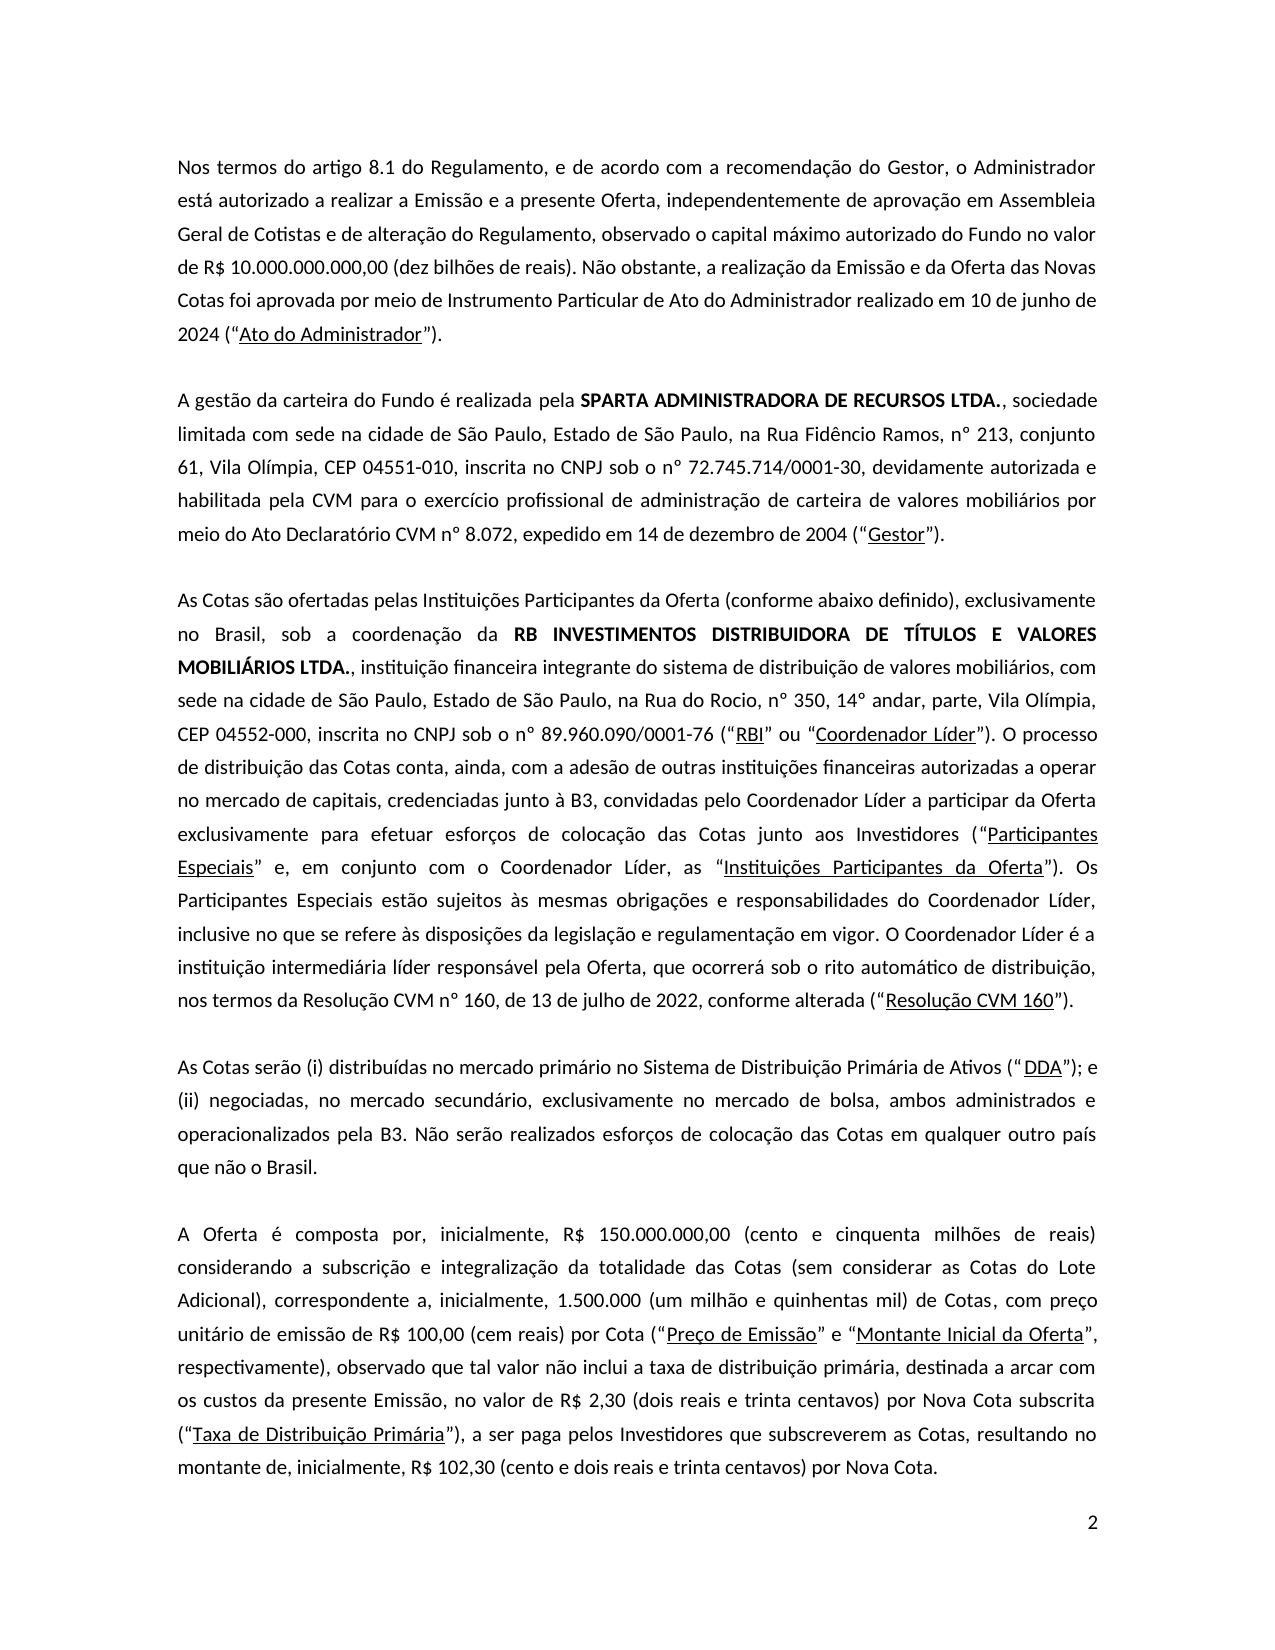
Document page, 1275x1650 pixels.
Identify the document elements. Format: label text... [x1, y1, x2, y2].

text Nos termos do artigo 8.1 do Regulamento, e de acordo com a recomendação do Gestor, o Administrador está autorizado a realizar a Emissão e a presente Oferta, independentemente de aprovação em Assembleia Geral de Cotistas e de alteração do Regulamento, observado o capital máximo autorizado do Fundo no valor de R$ 10.000.000.000,00 (dez bilhões de reais). Não obstante, a realização da Emissão e da Oferta das Novas Cotas foi aprovada por meio de Instrumento Particular de Ato do Administrador realizado em 10 de junho de 2024 (“Ato do Administrador”). [177, 148, 1098, 348]
text As Cotas serão (i) distribuídas no mercado primário no Sistema de Distribuição Primária de Ativos (“DDA”); e (ii) negociadas, no mercado secundário, exclusivamente no mercado de bolsa, ambos administrados e operacionalizados pela B3. Não serão realizados esforços de colocação das Cotas em qualquer outro país que não o Brasil. [177, 1048, 1098, 1181]
text A gestão da carteira do Fundo é realizada pela SPARTA ADMINISTRADORA DE RECURSOS LTDA., sociedade limitada com sede na cidade de São Paulo, Estado de São Paulo, na Rua Fidêncio Ramos, nº 213, conjunto 61, Vila Olímpia, CEP 04551-010, inscrita no CNPJ sob o nº 72.745.714/0001-30, devidamente autorizada e habilitada pela CVM para o exercício profissional de administração de carteira de valores mobiliários por meio do Ato Declaratório CVM nº 8.072, expedido em 14 de dezembro de 2004 (“Gestor”). [177, 381, 1098, 548]
text A Oferta é composta por, inicialmente, R$ 150.000.000,00 (cento e cinquenta milhões de reais) considerando a subscrição e integralização da totalidade das Cotas (sem considerar as Cotas do Lote Adicional), correspondente a, inicialmente, 1.500.000 (um milhão e quinhentas mil) de Cotas, com preço unitário de emissão de R$ 100,00 (cem reais) por Cota (“Preço de Emissão” e “Montante Inicial da Oferta”, respectivamente), observado que tal valor não inclui a taxa de distribuição primária, destinada a arcar com os custos da presente Emissão, no valor de R$ 2,30 (dois reais e trinta centavos) por Nova Cota subscrita (“Taxa de Distribuição Primária”), a ser paga pelos Investidores que subscreverem as Cotas, resultando no montante de, inicialmente, R$ 102,30 (cento e dois reais e trinta centavos) por Nova Cota. [177, 1214, 1098, 1481]
text As Cotas são ofertadas pelas Instituições Participantes da Oferta (conforme abaixo definido), exclusivamente no Brasil, sob a coordenação da RB INVESTIMENTOS DISTRIBUIDORA DE TÍTULOS E VALORES MOBILIÁRIOS LTDA., instituição financeira integrante do sistema de distribuição de valores mobiliários, com sede na cidade de São Paulo, Estado de São Paulo, na Rua do Rocio, nº 350, 14º andar, parte, Vila Olímpia, CEP 04552-000, inscrita no CNPJ sob o nº 89.960.090/0001-76 (“RBI” ou “Coordenador Líder”). O processo de distribuição das Cotas conta, ainda, com a adesão de outras instituições financeiras autorizadas a operar no mercado de capitais, credenciadas junto à B3, convidadas pelo Coordenador Líder a participar da Oferta exclusivamente para efetuar esforços de colocação das Cotas junto aos Investidores (“Participantes Especiais” e, em conjunto com o Coordenador Líder, as “Instituições Participantes da Oferta”). Os Participantes Especiais estão sujeitos às mesmas obrigações e responsabilidades do Coordenador Líder, inclusive no que se refere às disposições da legislação e regulamentação em vigor. O Coordenador Líder é a instituição intermediária líder responsável pela Oferta, que ocorrerá sob o rito automático de distribuição, nos termos da Resolução CVM nº 160, de 13 de julho de 2022, conforme alterada (“Resolução CVM 160”). [177, 581, 1098, 1014]
